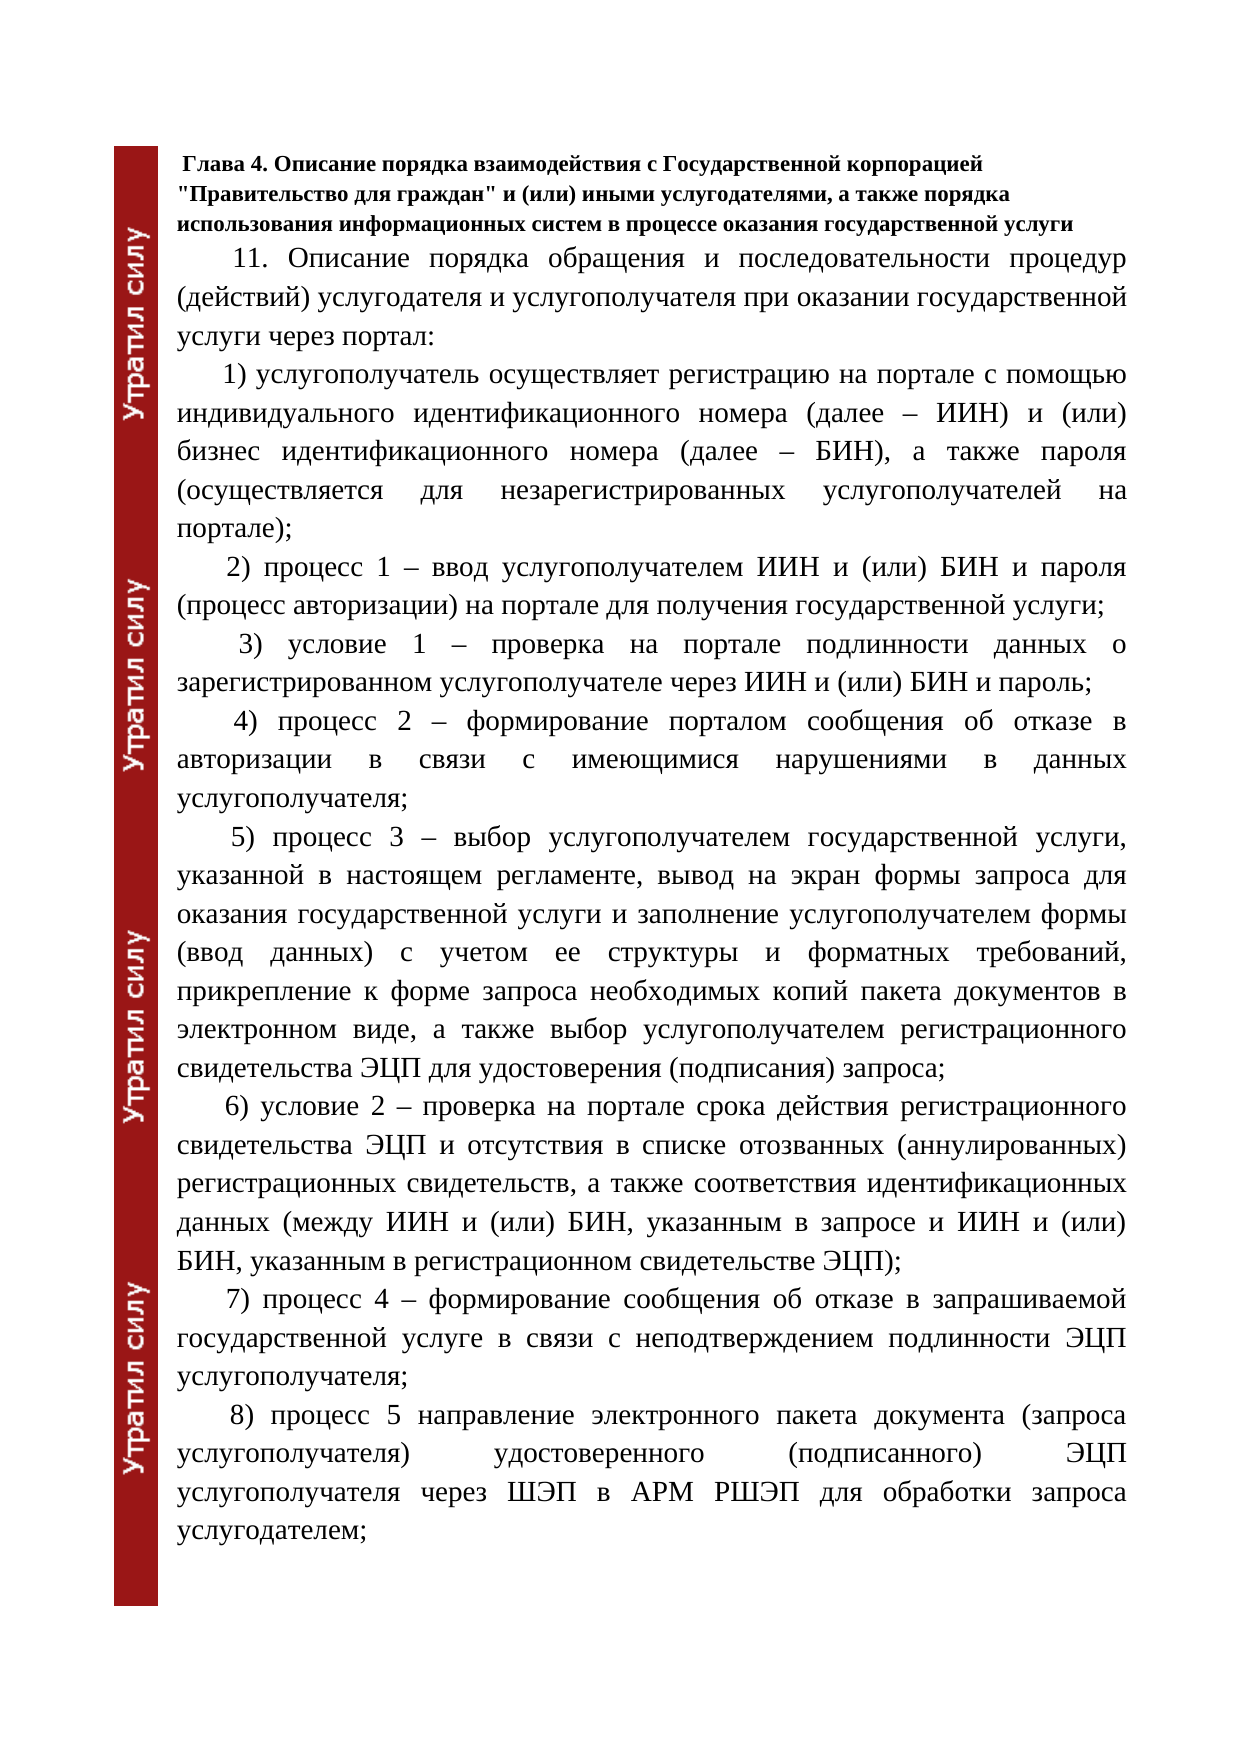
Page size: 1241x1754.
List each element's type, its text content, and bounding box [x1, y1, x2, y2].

picture [114, 1276, 158, 1281]
text 2) процесс 1 – ввод услугополучателем ИИН и (или) БИН и пароля (процесс авторизации) на портале для получения государственной услуги; [112, 549, 1128, 621]
picture [114, 146, 158, 150]
text 4) процесс 2 – формирование порталом сообщения об отказе в авторизации в связи с имеющимися нарушениями в данных услугополучателя; [112, 703, 1128, 814]
text 1) услугополучатель осуществляет регистрацию на портале с помощью индивидуального идентификационного номера (далее – ИИН) и (или) бизнес идентификационного номера (далее – БИН), а также пароля (осуществляется для незарегистрированных услугополучателей на портале); [112, 356, 1128, 544]
picture [114, 621, 158, 626]
text 7) процесс 4 – формирование сообщения об отказе в запрашиваемой государственной услуге в связи с неподтверждением подлинности ЭЦП услугополучателя; [112, 1281, 1128, 1392]
text 3) условие 1 – проверка на портале подлинности данных о зарегистрированном услугополучателе через ИИН и (или) БИН и пароль; [112, 626, 1128, 698]
text Глава 4. Описание порядка взаимодействия с Государственной корпорацией "Правительство для граждан" и (или) иными услугодателями, а также порядка использования информационных систем в процессе оказания государственной услуги [112, 150, 1128, 237]
picture [114, 1392, 158, 1397]
picture [114, 814, 158, 819]
picture [114, 544, 158, 549]
picture [114, 351, 158, 356]
text 11. Описание порядка обращения и последовательности процедур (действий) услугодателя и услугополучателя при оказании государственной услуги через портал: [112, 241, 1128, 351]
text 8) процесс 5 направление электронного пакета документа (запроса услугополучателя) удостоверенного (подписанного) ЭЦП услугополучателя через ШЭП в АРМ РШЭП для обработки запроса услугодателем; [112, 1397, 1128, 1546]
picture [114, 1083, 158, 1088]
picture [114, 237, 158, 241]
text 5) процесс 3 – выбор услугополучателем государственной услуги, указанной в настоящем регламенте, вывод на экран формы запроса для оказания государственной услуги и заполнение услугополучателем формы (ввод данных) с учетом ее структуры и форматных требований, прикрепление к форме запроса необходимых копий пакета документов в электронном виде, а также выбор услугополучателем регистрационного свидетельства ЭЦП для удостоверения (подписания) запроса; [112, 819, 1128, 1083]
picture [114, 1546, 158, 1606]
text 6) условие 2 – проверка на портале срока действия регистрационного свидетельства ЭЦП и отсутствия в списке отозванных (аннулированных) регистрационных свидетельств, а также соответствия идентификационных данных (между ИИН и (или) БИН, указанным в запросе и ИИН и (или) БИН, указанным в регистрационном свидетельстве ЭЦП); [112, 1088, 1128, 1276]
picture [114, 698, 158, 703]
